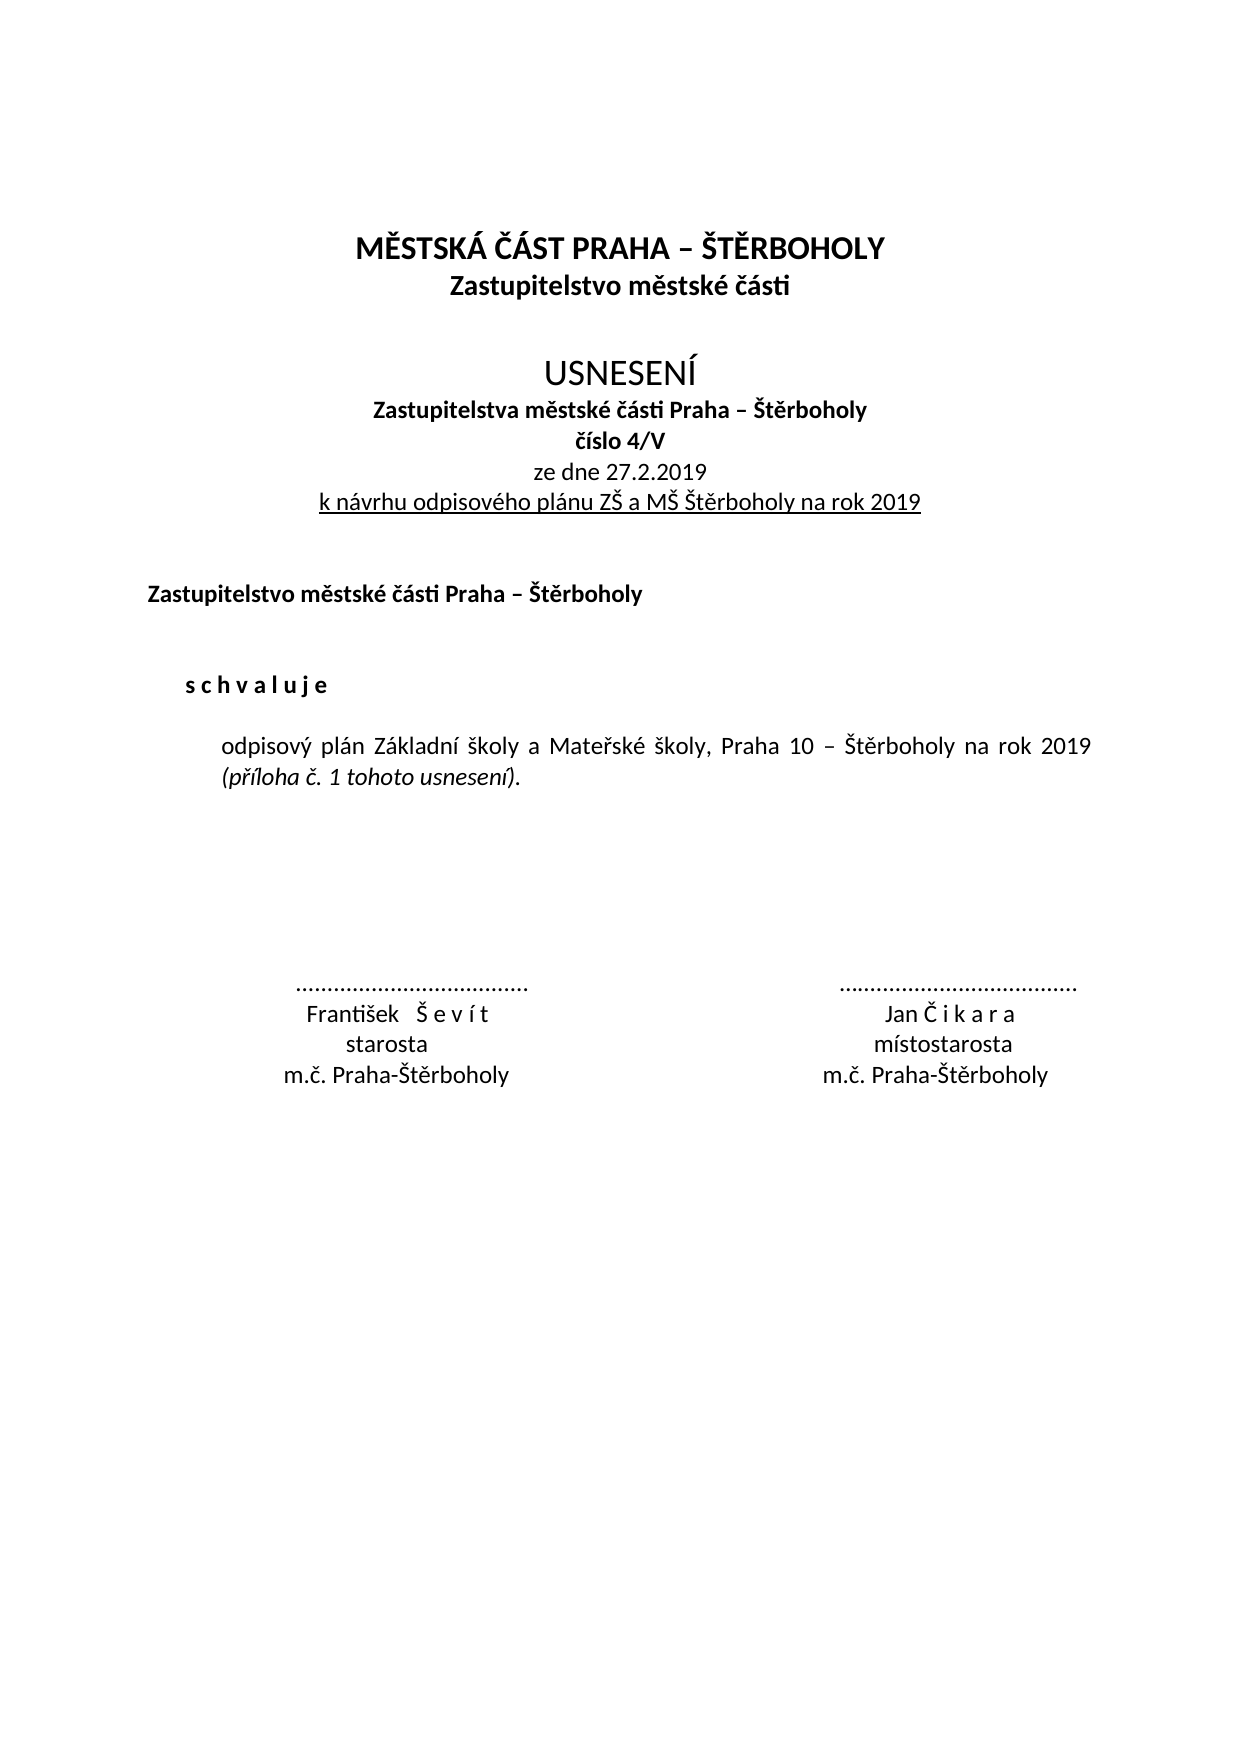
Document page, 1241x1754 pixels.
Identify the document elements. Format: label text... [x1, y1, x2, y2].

title Zastupitelstvo městské části [148, 267, 1093, 303]
text číslo 4/V [148, 425, 1093, 456]
text s c h v a l u j e [185, 669, 1093, 700]
subtitle Zastupitelstvo městské části Praha – Štěrboholy [148, 578, 1093, 608]
text František Š e v í t Jan Č i k a r a [148, 998, 1093, 1028]
subtitle Zastupitelstva městské části Praha – Štěrboholy [148, 395, 1093, 425]
text k návrhu odpisového plánu ZŠ a MŠ Štěrboholy na rok 2019 [148, 486, 1093, 517]
text ..................................... …................................... [221, 967, 1093, 998]
text ze dne 27.2.2019 [148, 456, 1093, 486]
text m.č. Praha-Štěrboholy m.č. Praha-Štěrboholy [148, 1059, 1093, 1089]
title Městská část Praha – Štěrboholy [148, 227, 1093, 267]
text odpisový plán Základní školy a Mateřské školy, Praha 10 – Štěrboholy na rok 2019 (příloha č. 1 tohoto usnesení). [221, 730, 1093, 791]
title Usnesení [148, 349, 1093, 395]
text starosta místostarosta [148, 1028, 1093, 1059]
